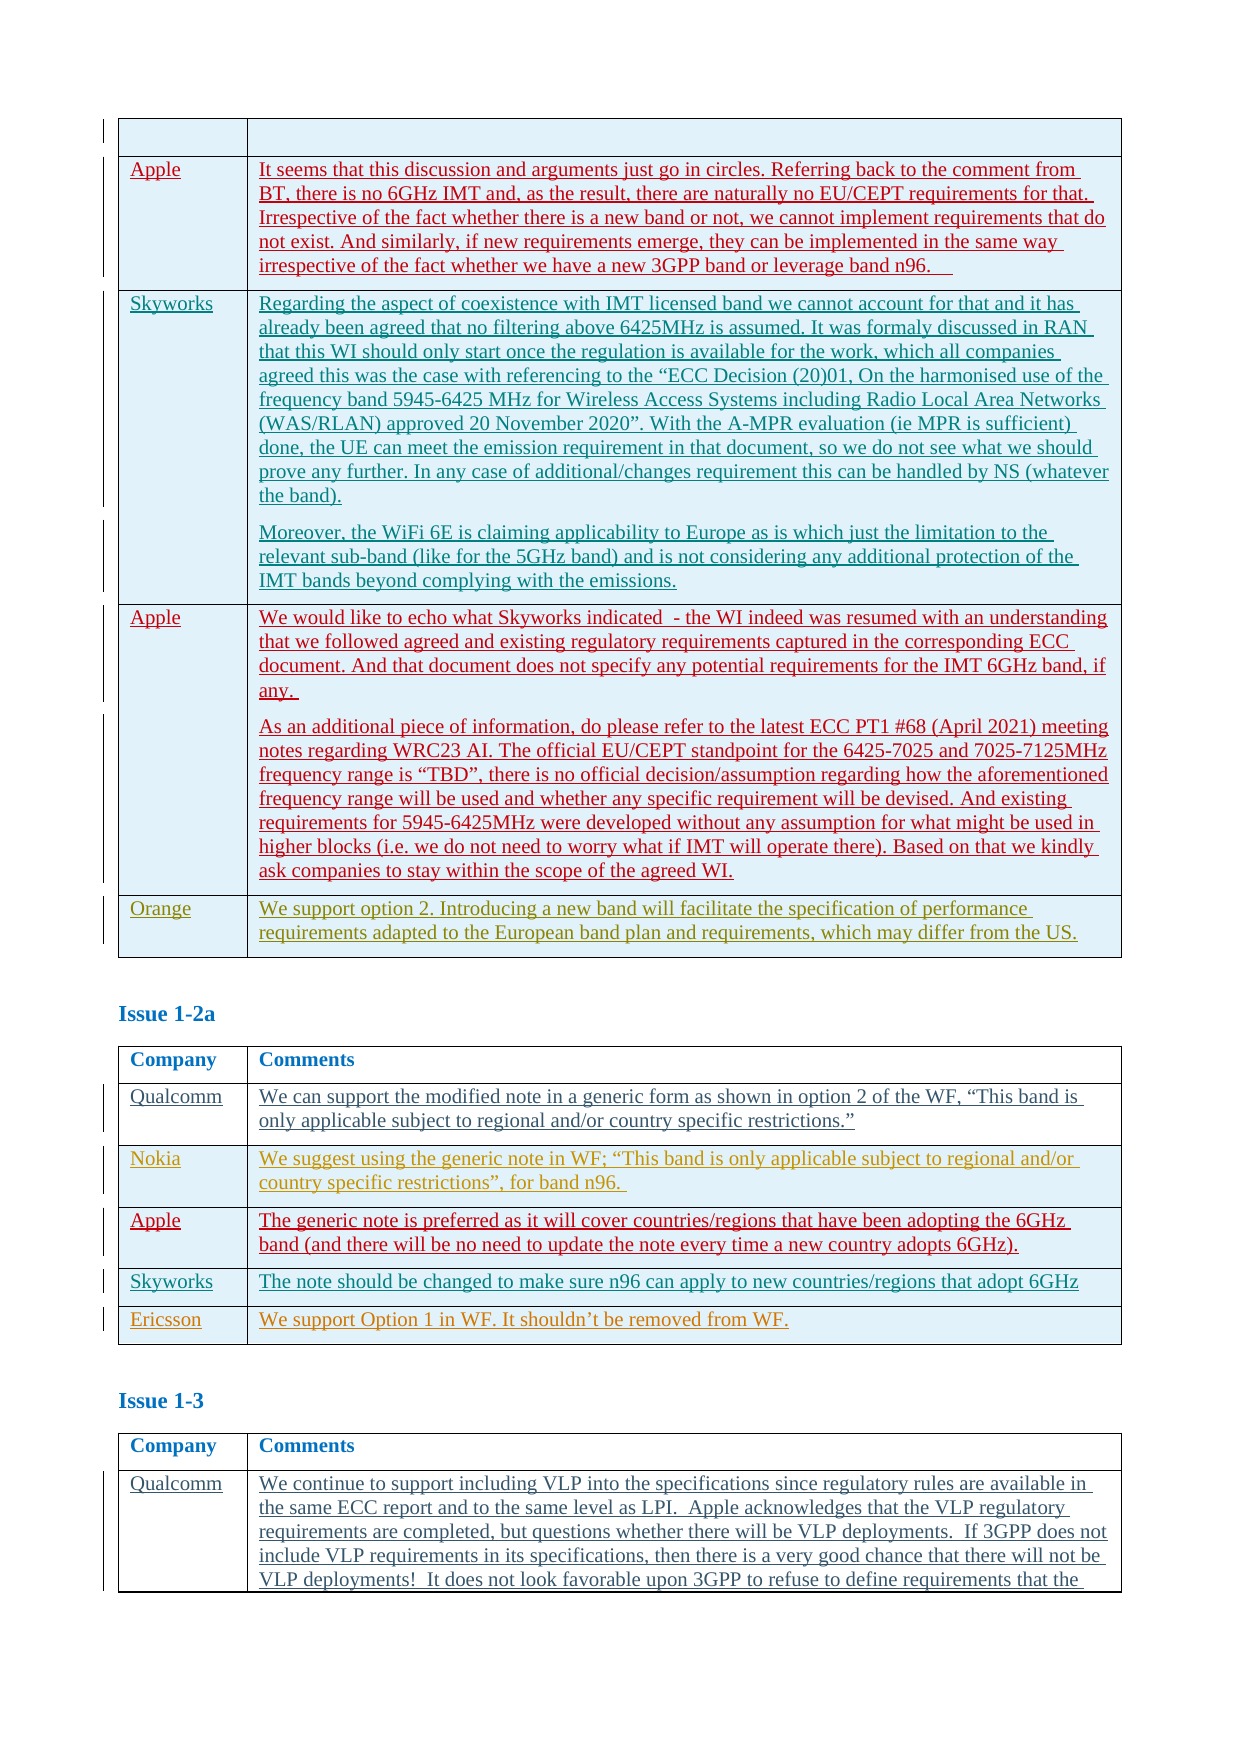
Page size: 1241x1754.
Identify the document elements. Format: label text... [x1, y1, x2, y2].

text Issue 1-3 [118, 1387, 1122, 1414]
table_header Company [119, 1434, 247, 1470]
text Issue 1-2a [118, 1001, 1122, 1027]
table_cell [119, 1471, 247, 1591]
table_header Company [119, 1047, 247, 1083]
table_cell [119, 1084, 247, 1145]
table_cell [248, 1471, 1121, 1591]
table_header Comments [248, 1047, 1121, 1083]
table_cell [248, 1084, 1121, 1145]
table_header Comments [248, 1434, 1121, 1470]
